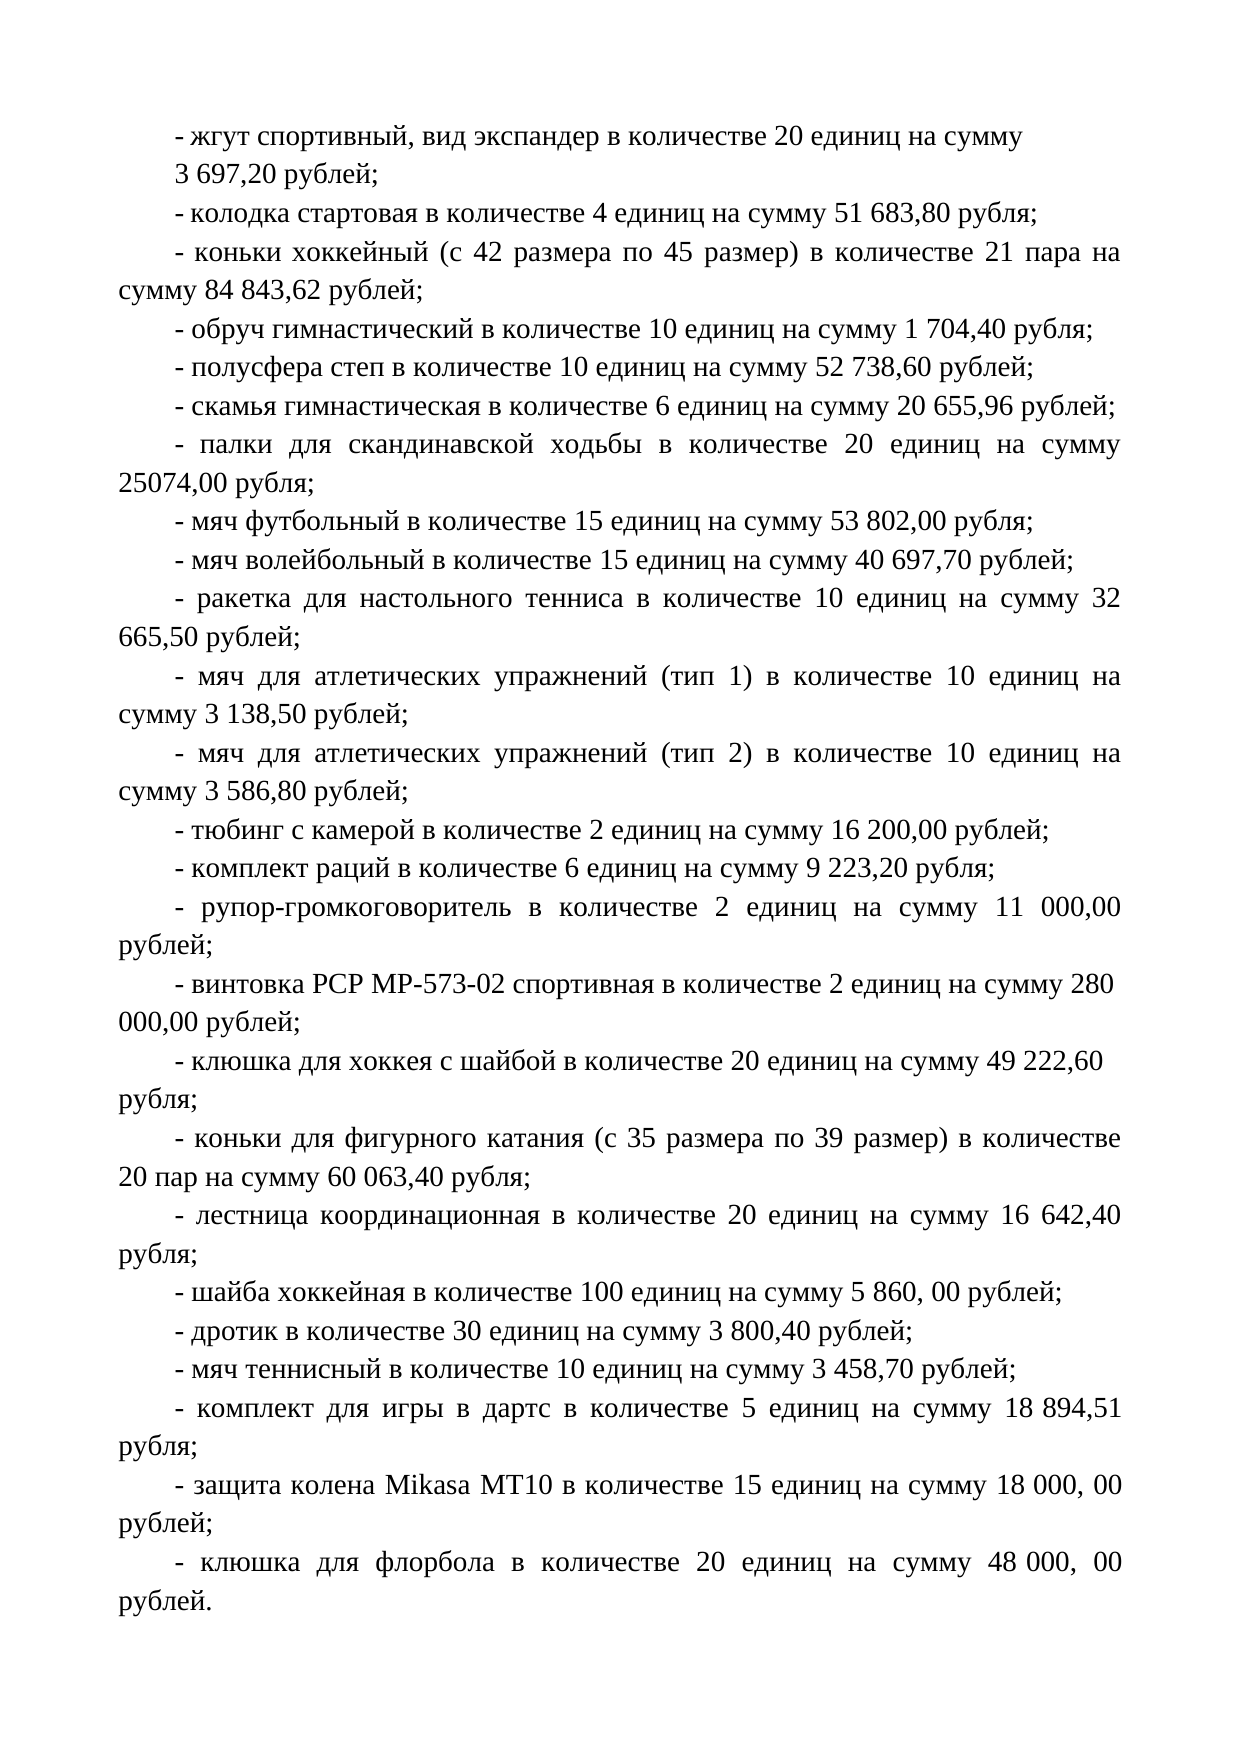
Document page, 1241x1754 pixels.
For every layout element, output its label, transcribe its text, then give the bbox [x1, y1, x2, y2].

text - комплект раций в количестве 6 единиц на сумму 9 223,20 рубля; [118, 850, 1122, 884]
text - рупор-громкоговоритель в количестве 2 единиц на сумму 11 000,00 рублей; [118, 889, 1122, 961]
text - жгут спортивный, вид экспандер в количестве 20 единиц на сумму [118, 118, 1122, 152]
text - обруч гимнастический в количестве 10 единиц на сумму 1 704,40 рубля; [118, 311, 1122, 344]
text 3 697,20 рублей; [118, 157, 1122, 190]
text - мяч для атлетических упражнений (тип 1) в количестве 10 единиц на сумму 3 138,50 рублей; [118, 658, 1122, 730]
text - мяч волейбольный в количестве 15 единиц на сумму 40 697,70 рублей; [118, 542, 1122, 576]
text - мяч теннисный в количестве 10 единиц на сумму 3 458,70 рублей; [118, 1351, 1122, 1385]
text - клюшка для флорбола в количестве 20 единиц на сумму 48 000, 00 рублей. [118, 1544, 1122, 1616]
text - коньки хоккейный (с 42 размера по 45 размер) в количестве 21 пара на сумму 84 843,62 рублей; [118, 234, 1122, 306]
text - тюбинг с камерой в количестве 2 единиц на сумму 16 200,00 рублей; [118, 812, 1122, 845]
text - дротик в количестве 30 единиц на сумму 3 800,40 рублей; [118, 1313, 1122, 1346]
text - полусфера степ в количестве 10 единиц на сумму 52 738,60 рублей; [118, 349, 1122, 383]
text - винтовка РСР МР-573-02 спортивная в количестве 2 единиц на сумму 280 000,00 рублей; [118, 966, 1122, 1038]
text - ракетка для настольного тенниса в количестве 10 единиц на сумму 32 665,50 рублей; [118, 581, 1122, 653]
text - шайба хоккейная в количестве 100 единиц на сумму 5 860, 00 рублей; [118, 1274, 1122, 1308]
text - скамья гимнастическая в количестве 6 единиц на сумму 20 655,96 рублей; [118, 388, 1122, 421]
text - коньки для фигурного катания (с 35 размера по 39 размер) в количестве 20 пар на сумму 60 063,40 рубля; [118, 1120, 1122, 1192]
text - мяч футбольный в количестве 15 единиц на сумму 53 802,00 рубля; [118, 503, 1122, 537]
text - клюшка для хоккея с шайбой в количестве 20 единиц на сумму 49 222,60 рубля; [118, 1043, 1122, 1115]
text - колодка стартовая в количестве 4 единиц на сумму 51 683,80 рубля; [118, 195, 1122, 229]
text - лестница координационная в количестве 20 единиц на сумму 16 642,40 рубля; [118, 1197, 1122, 1269]
text - палки для скандинавской ходьбы в количестве 20 единиц на сумму 25074,00 рубля; [118, 426, 1122, 498]
text - защита колена Mikasa MT10 в количестве 15 единиц на сумму 18 000, 00 рублей; [118, 1467, 1122, 1539]
text - мяч для атлетических упражнений (тип 2) в количестве 10 единиц на сумму 3 586,80 рублей; [118, 735, 1122, 807]
text - комплект для игры в дартс в количестве 5 единиц на сумму 18 894,51 рубля; [118, 1390, 1122, 1462]
